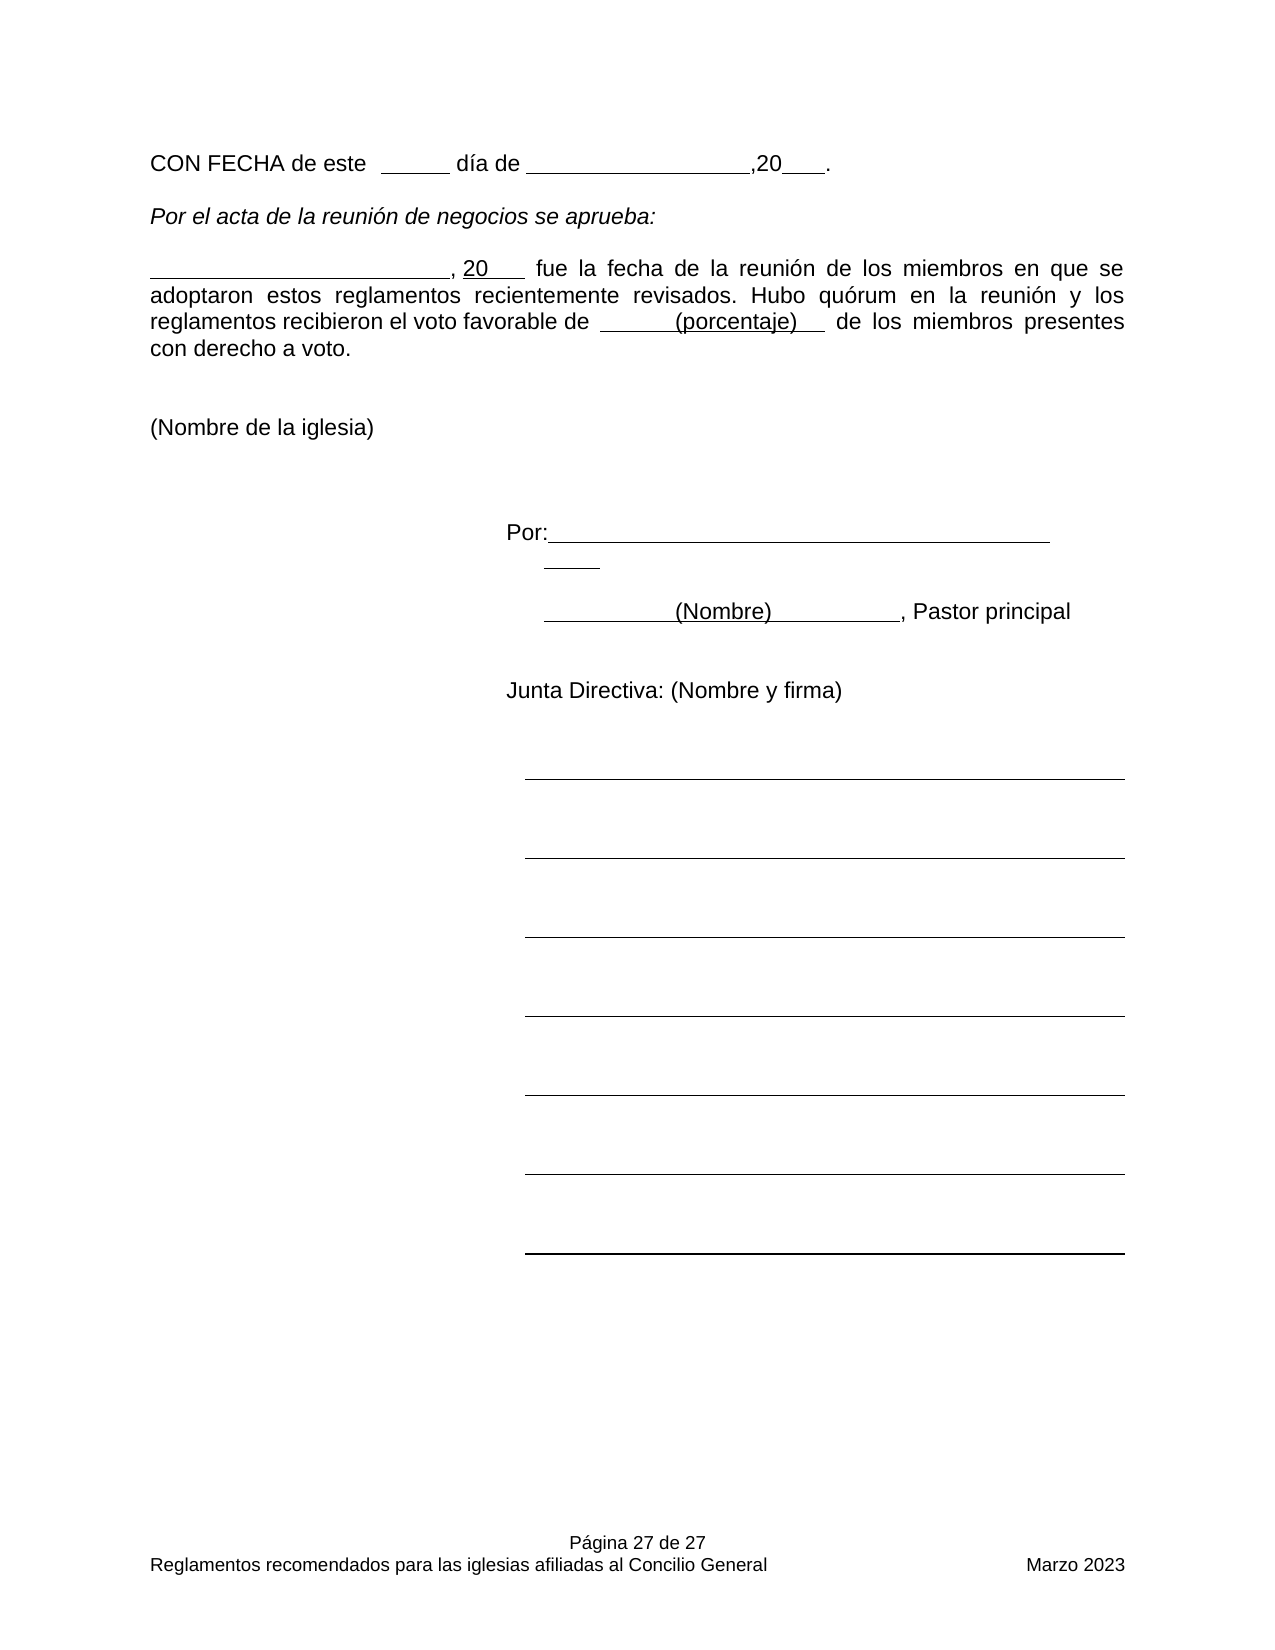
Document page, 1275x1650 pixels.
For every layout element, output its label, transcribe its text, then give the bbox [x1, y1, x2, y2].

text (Nombre) , Pastor principal [506, 598, 1125, 624]
text Junta Directiva: (Nombre y firma) [150, 677, 1125, 703]
text , 20 fue la fecha de la reunión de los miembros en que se adoptaron estos reglamentos recientemente revisados. Hubo quórum en la reunión y los reglamentos recibieron el voto favorable de (porcentaje) de los miembros presentes con derecho a voto. [150, 255, 1125, 361]
text Por: [506, 519, 1125, 572]
text CON FECHA de este día de ,20 . [150, 150, 1125, 176]
text Por el acta de la reunión de negocios se aprueba: [150, 203, 1125, 229]
text (Nombre de la iglesia) [150, 413, 1125, 440]
